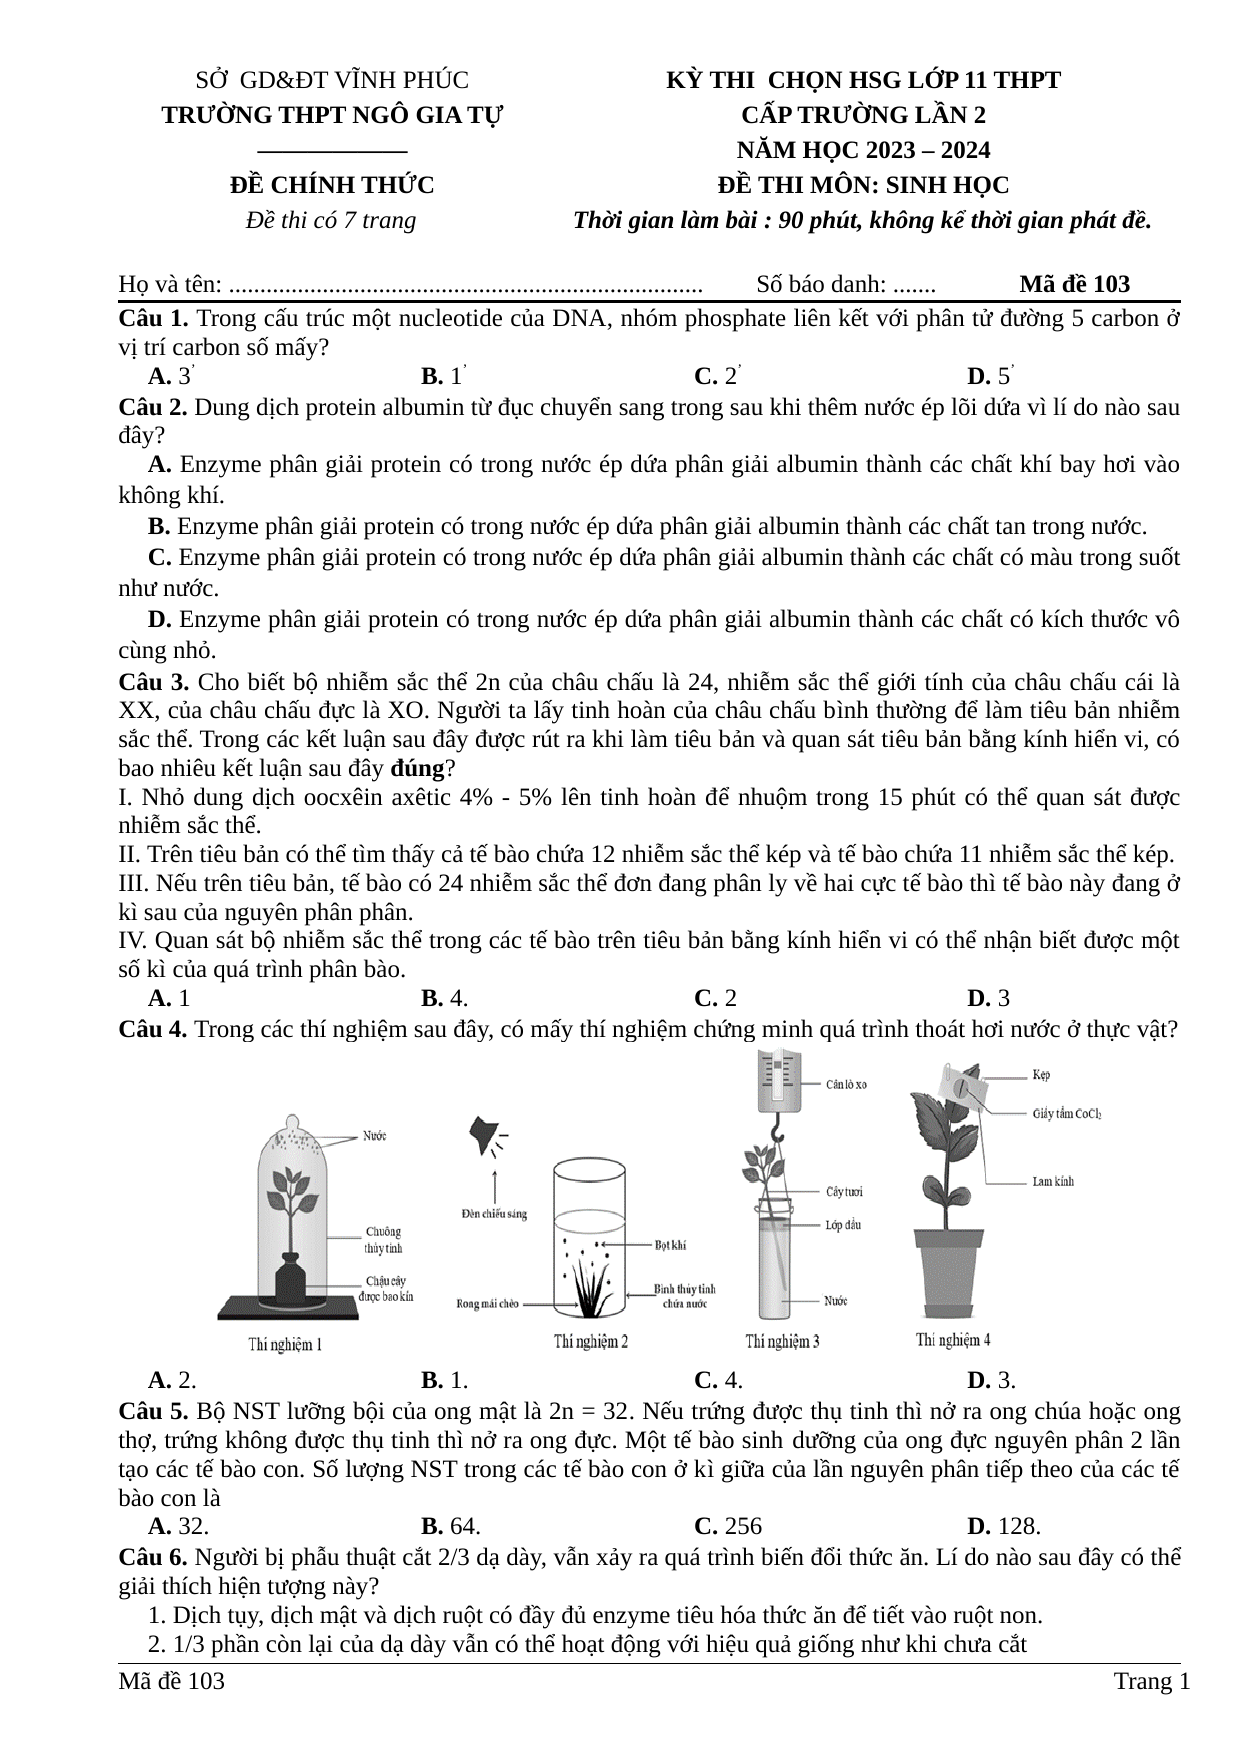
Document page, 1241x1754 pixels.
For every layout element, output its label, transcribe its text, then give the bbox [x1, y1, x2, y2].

text II. Trên tiêu bản có thể tìm thấy cả tế bào chứa 12 nhiễm sắc thể kép và tế bào chứa 11 nhiễm sắc thể kép. [118, 839, 1181, 868]
text IV. Quan sát bộ nhiễm sắc thể trong các tế bào trên tiêu bản bằng kính hiển vi có thể nhận biết được một số kì của quá trình phân bào. [118, 925, 1181, 983]
text D. Enzyme phân giải protein có trong nước ép dứa phân giải albumin thành các chất có kích thước vô cùng nhỏ. [118, 604, 1181, 664]
text A. Enzyme phân giải protein có trong nước ép dứa phân giải albumin thành các chất khí bay hơi vào không khí. [118, 449, 1181, 509]
text 2. 1/3 phần còn lại của dạ dày vẫn có thể hoạt động với hiệu quả giống như khi chưa cắt [118, 1629, 1181, 1657]
text Câu 4. Trong các thí nghiệm sau đây, có mấy thí nghiệm chứng minh quá trình thoát hơi nước ở thực vật? [118, 1014, 1181, 1043]
table_header KỲ THI CHỌN HSG LỚP 11 THPT CẤP TRƯỜNG LẦN 2 NĂM HỌC 2023 – 2024 ĐỀ THI MÔN: SINH HỌC Thời gian làm bài : 90 phút, không kể thời gian phát đề. [546, 59, 1181, 269]
table_header Mã đề 103 [969, 269, 1181, 300]
text Câu 5. Bộ NST lưỡng bội của ong mật là 2n = 32. Nếu trứng được thụ tinh thì nở ra ong chúa hoặc ong thợ, trứng không được thụ tinh thì nở ra ong đực. Một tế bào sinh dưỡng của ong đực nguyên phân 2 lần tạo các tế bào con. Số lượng NST trong các tế bào con ở kì giữa của lần nguyên phân tiếp theo của các tế bào con là [118, 1396, 1181, 1511]
text A. 32. B. 64. C. 256 D. 128. [118, 1511, 1181, 1540]
text A. 1 B. 4. C. 2 D. 3 [118, 983, 1181, 1012]
text A. 3’ B. 1’ C. 2’ D. 5’ [118, 361, 1181, 389]
text Câu 2. Dung dịch protein albumin từ đục chuyển sang trong sau khi thêm nước ép lõi dứa vì lí do nào sau đây? [118, 392, 1181, 449]
text III. Nếu trên tiêu bản, tế bào có 24 nhiễm sắc thể đơn đang phân ly về hai cực tế bào thì tế bào này đang ở kì sau của nguyên phân phân. [118, 868, 1181, 925]
text A. 2. B. 1. C. 4. D. 3. [118, 1365, 1181, 1394]
text B. Enzyme phân giải protein có trong nước ép dứa phân giải albumin thành các chất tan trong nước. [118, 511, 1181, 540]
text Câu 1. Trong cấu trúc một nucleotide của DNA, nhóm phosphate liên kết với phân tử đường 5 carbon ở vị trí carbon số mấy? [118, 303, 1181, 361]
table_header Số báo danh: ....... [756, 269, 968, 300]
text Câu 3. Cho biết bộ nhiễm sắc thể 2n của châu chấu là 24, nhiễm sắc thể giới tính của châu chấu cái là XX, của châu chấu đực là XO. Người ta lấy tinh hoàn của châu chấu bình thường để làm tiêu bản nhiễm sắc thể. Trong các kết luận sau đây được rút ra khi làm tiêu bản và quan sát tiêu bản bằng kính hiển vi, có bao nhiêu kết luận sau đây đúng? [118, 667, 1181, 782]
table_header SỞ GD&ĐT VĨNH PHÚC TRƯỜNG THPT NGÔ GIA TỰ ―――――― ĐỀ CHÍNH THỨC Đề thi có 7 trang [118, 59, 546, 269]
text 1. Dịch tụy, dịch mật và dịch ruột có đầy đủ enzyme tiêu hóa thức ăn để tiết vào ruột non. [118, 1600, 1181, 1629]
text C. Enzyme phân giải protein có trong nước ép dứa phân giải albumin thành các chất có màu trong suốt như nước. [118, 542, 1181, 602]
text I. Nhỏ dung dịch oocxêin axêtic 4% - 5% lên tinh hoàn để nhuộm trong 15 phút có thể quan sát được nhiễm sắc thể. [118, 782, 1181, 839]
text Câu 6. Người bị phẫu thuật cắt 2/3 dạ dày, vẫn xảy ra quá trình biến đổi thức ăn. Lí do nào sau đây có thể giải thích hiện tượng này? [118, 1542, 1181, 1600]
table_header Họ và tên: ............................................................................ [118, 269, 756, 300]
picture [191, 1042, 1108, 1366]
